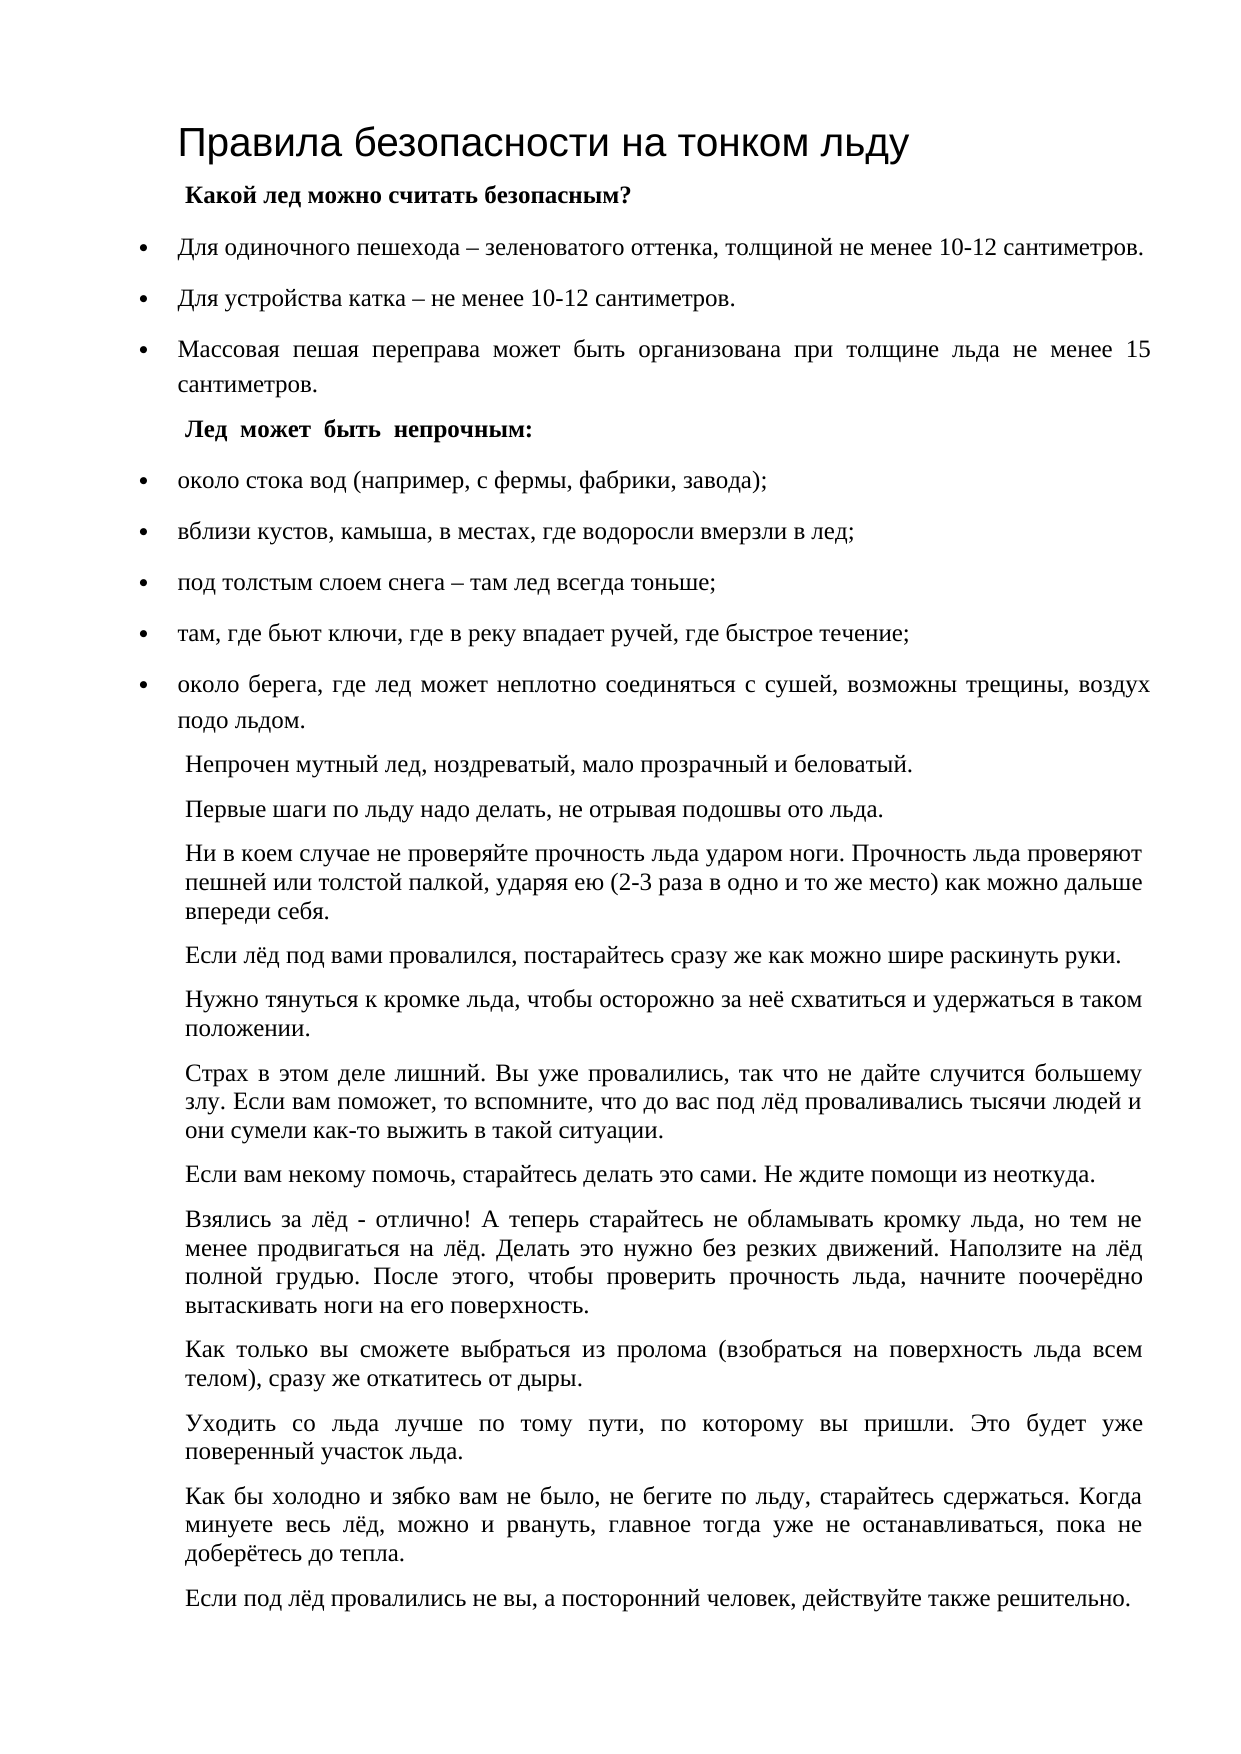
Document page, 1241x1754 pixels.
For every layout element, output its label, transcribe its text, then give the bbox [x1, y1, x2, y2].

list там, где бьют ключи, где в реку впадает ручей, где быстрое течение; [140, 612, 1152, 647]
list около берега, где лед может неплотно соединяться с сушей, возможны трещины, воздух подо льдом. [140, 663, 1152, 734]
text Страх в этом деле лишний. Вы уже провалились, так что не дайте случится большему злу. Если вам поможет, то вспомните, что до вас под лёд проваливались тысячи людей и они сумели как-то выжить в такой ситуации. [185, 1058, 1144, 1144]
text Если вам некому помочь, старайтесь делать это сами. Не ждите помощи из неоткуда. [185, 1159, 1144, 1188]
text Если лёд под вами провалился, постарайтесь сразу же как можно шире раскинуть руки. [185, 940, 1144, 969]
list под толстым слоем снега – там лед всегда тоньше; [140, 561, 1152, 596]
list вблизи кустов, камыша, в местах, где водоросли вмерзли в лед; [140, 509, 1152, 545]
text Уходить со льда лучше по тому пути, по которому вы пришли. Это будет уже поверенный участок льда. [185, 1408, 1144, 1465]
list Для одиночного пешехода – зеленоватого оттенка, толщиной не менее 10-12 сантиметров. [140, 225, 1152, 260]
list Массовая пешая переправа может быть организована при толщине льда не менее 15 сантиметров. [140, 327, 1152, 398]
text Нужно тянуться к кромке льда, чтобы осторожно за неё схватиться и удержаться в таком положении. [185, 984, 1144, 1042]
list Для устройства катка – не менее 10-12 сантиметров. [140, 276, 1152, 312]
text Непрочен мутный лед, ноздреватый, мало прозрачный и беловатый. [185, 749, 1144, 778]
text Правила безопасности на тонком льду [177, 118, 1152, 165]
text Лед может быть непрочным: [185, 414, 1144, 443]
text Первые шаги по льду надо делать, не отрывая подошвы ото льда. [185, 794, 1144, 823]
text Как только вы сможете выбраться из пролома (взобраться на поверхность льда всем телом), сразу же откатитесь от дыры. [185, 1334, 1144, 1392]
text Если под лёд провалились не вы, а посторонний человек, действуйте также решительно. [185, 1583, 1144, 1611]
text Как бы холодно и зябко вам не было, не бегите по льду, старайтесь сдержаться. Когда минуете весь лёд, можно и рвануть, главное тогда уже не останавливаться, пока не доберётесь до тепла. [185, 1481, 1144, 1567]
text Ни в коем случае не проверяйте прочность льда ударом ноги. Прочность льда проверяют пешней или толстой палкой, ударяя ею (2-3 раза в одно и то же место) как можно дальше впереди себя. [185, 838, 1144, 924]
text Какой лед можно считать безопасным? [185, 181, 1144, 209]
text Взялись за лёд - отлично! А теперь старайтесь не обламывать кромку льда, но тем не менее продвигаться на лёд. Делать это нужно без резких движений. Наползите на лёд полной грудью. После этого, чтобы проверить прочность льда, начните поочерёдно вытаскивать ноги на его поверхность. [185, 1204, 1144, 1319]
list около стока вод (например, с фермы, фабрики, завода); [140, 458, 1152, 494]
